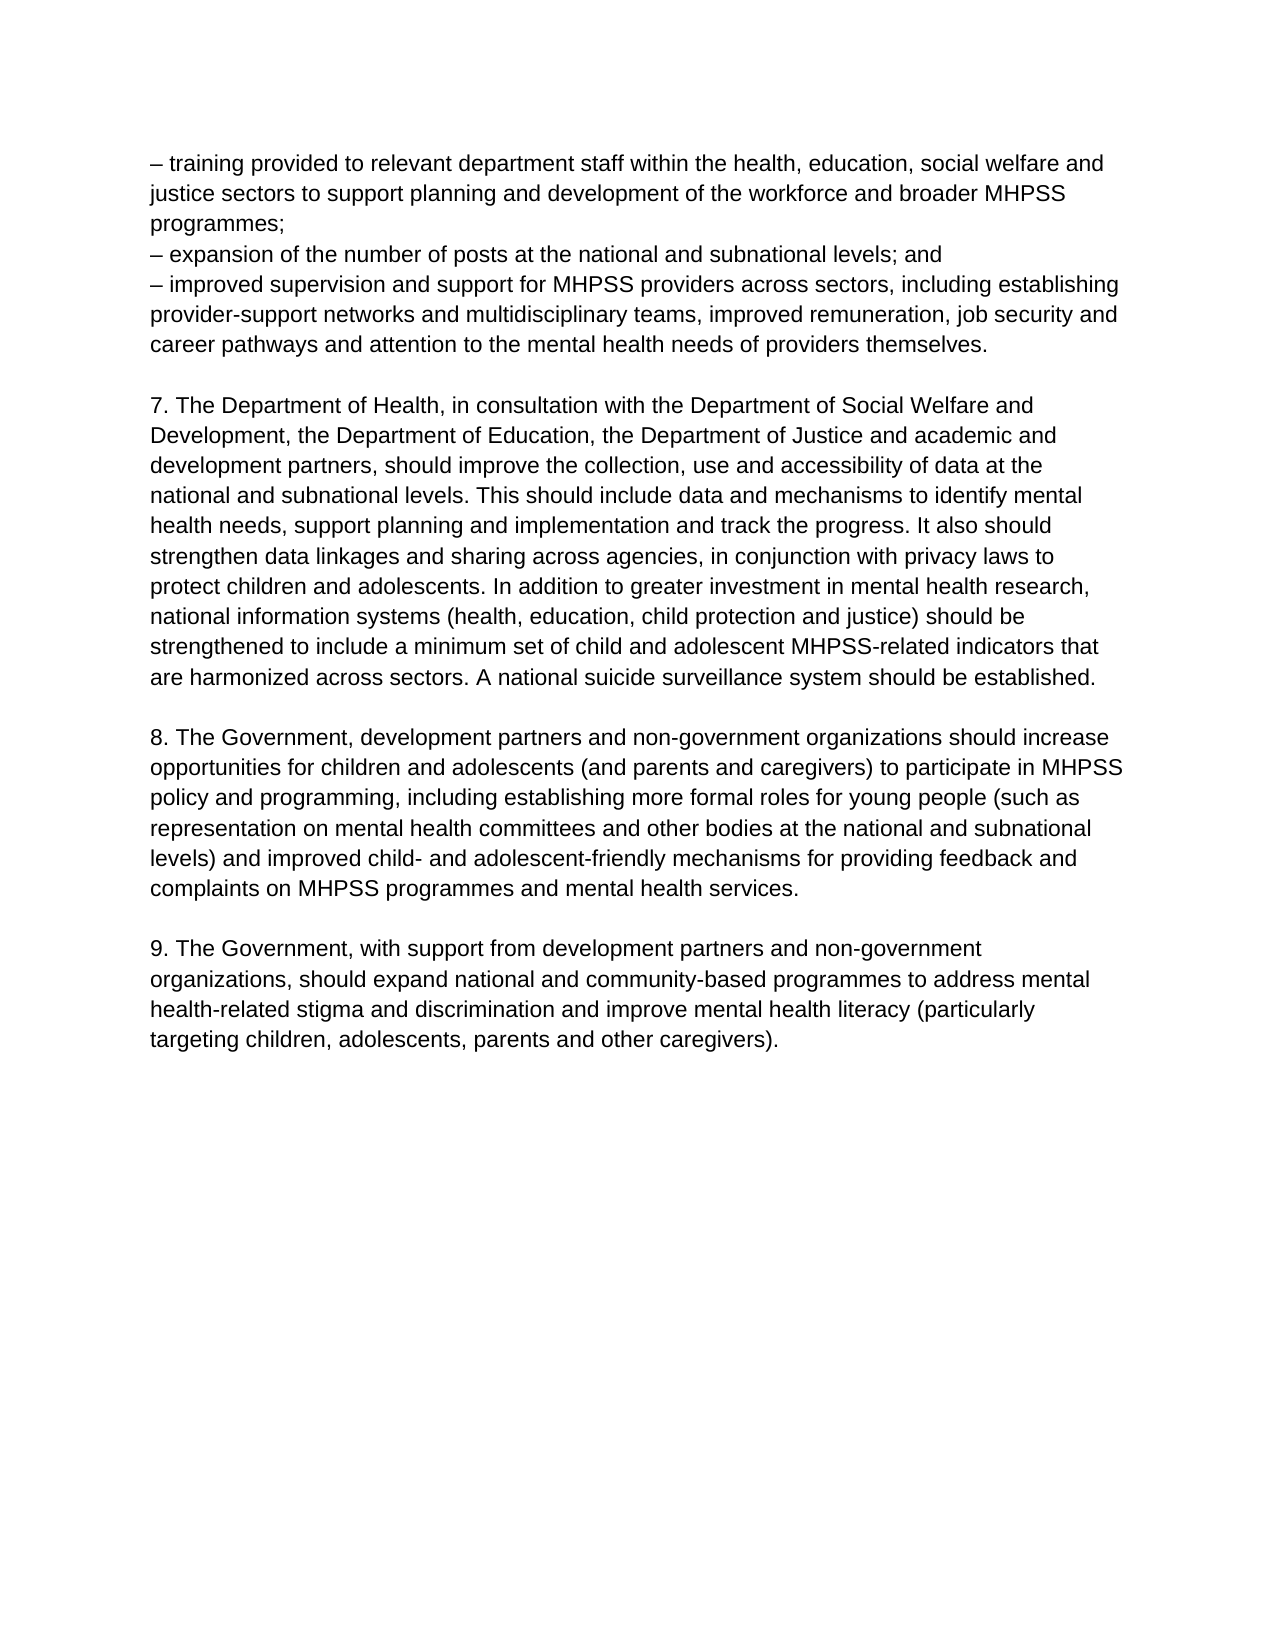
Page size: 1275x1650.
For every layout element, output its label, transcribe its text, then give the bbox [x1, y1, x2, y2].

text 9. The Government, with support from development partners and non-government organizations, should expand national and community-based programmes to address mental health-related stigma and discrimination and improve mental health literacy (particularly targeting children, adolescents, parents and other caregivers). [150, 935, 1125, 1052]
text 7. The Department of Health, in consultation with the Department of Social Welfare and Development, the Department of Education, the Department of Justice and academic and development partners, should improve the collection, use and accessibility of data at the national and subnational levels. This should include data and mechanisms to identify mental health needs, support planning and implementation and track the progress. It also should strengthen data linkages and sharing across agencies, in conjunction with privacy laws to protect children and adolescents. In addition to greater investment in mental health research, national information systems (health, education, child protection and justice) should be strengthened to include a minimum set of child and adolescent MHPSS-related indicators that are harmonized across sectors. A national suicide surveillance system should be established. [150, 392, 1125, 690]
text 8. The Government, development partners and non-government organizations should increase opportunities for children and adolescents (and parents and caregivers) to participate in MHPSS policy and programming, including establishing more formal roles for young people (such as representation on mental health committees and other bodies at the national and subnational levels) and improved child- and adolescent-friendly mechanisms for providing feedback and complaints on MHPSS programmes and mental health services. [150, 724, 1125, 901]
text – expansion of the number of posts at the national and subnational levels; and [150, 241, 1125, 267]
text – training provided to relevant department staff within the health, education, social welfare and justice sectors to support planning and development of the workforce and broader MHPSS programmes; [150, 150, 1125, 237]
text – improved supervision and support for MHPSS providers across sectors, including establishing provider-support networks and multidisciplinary teams, improved remuneration, job security and career pathways and attention to the mental health needs of providers themselves. [150, 271, 1125, 358]
